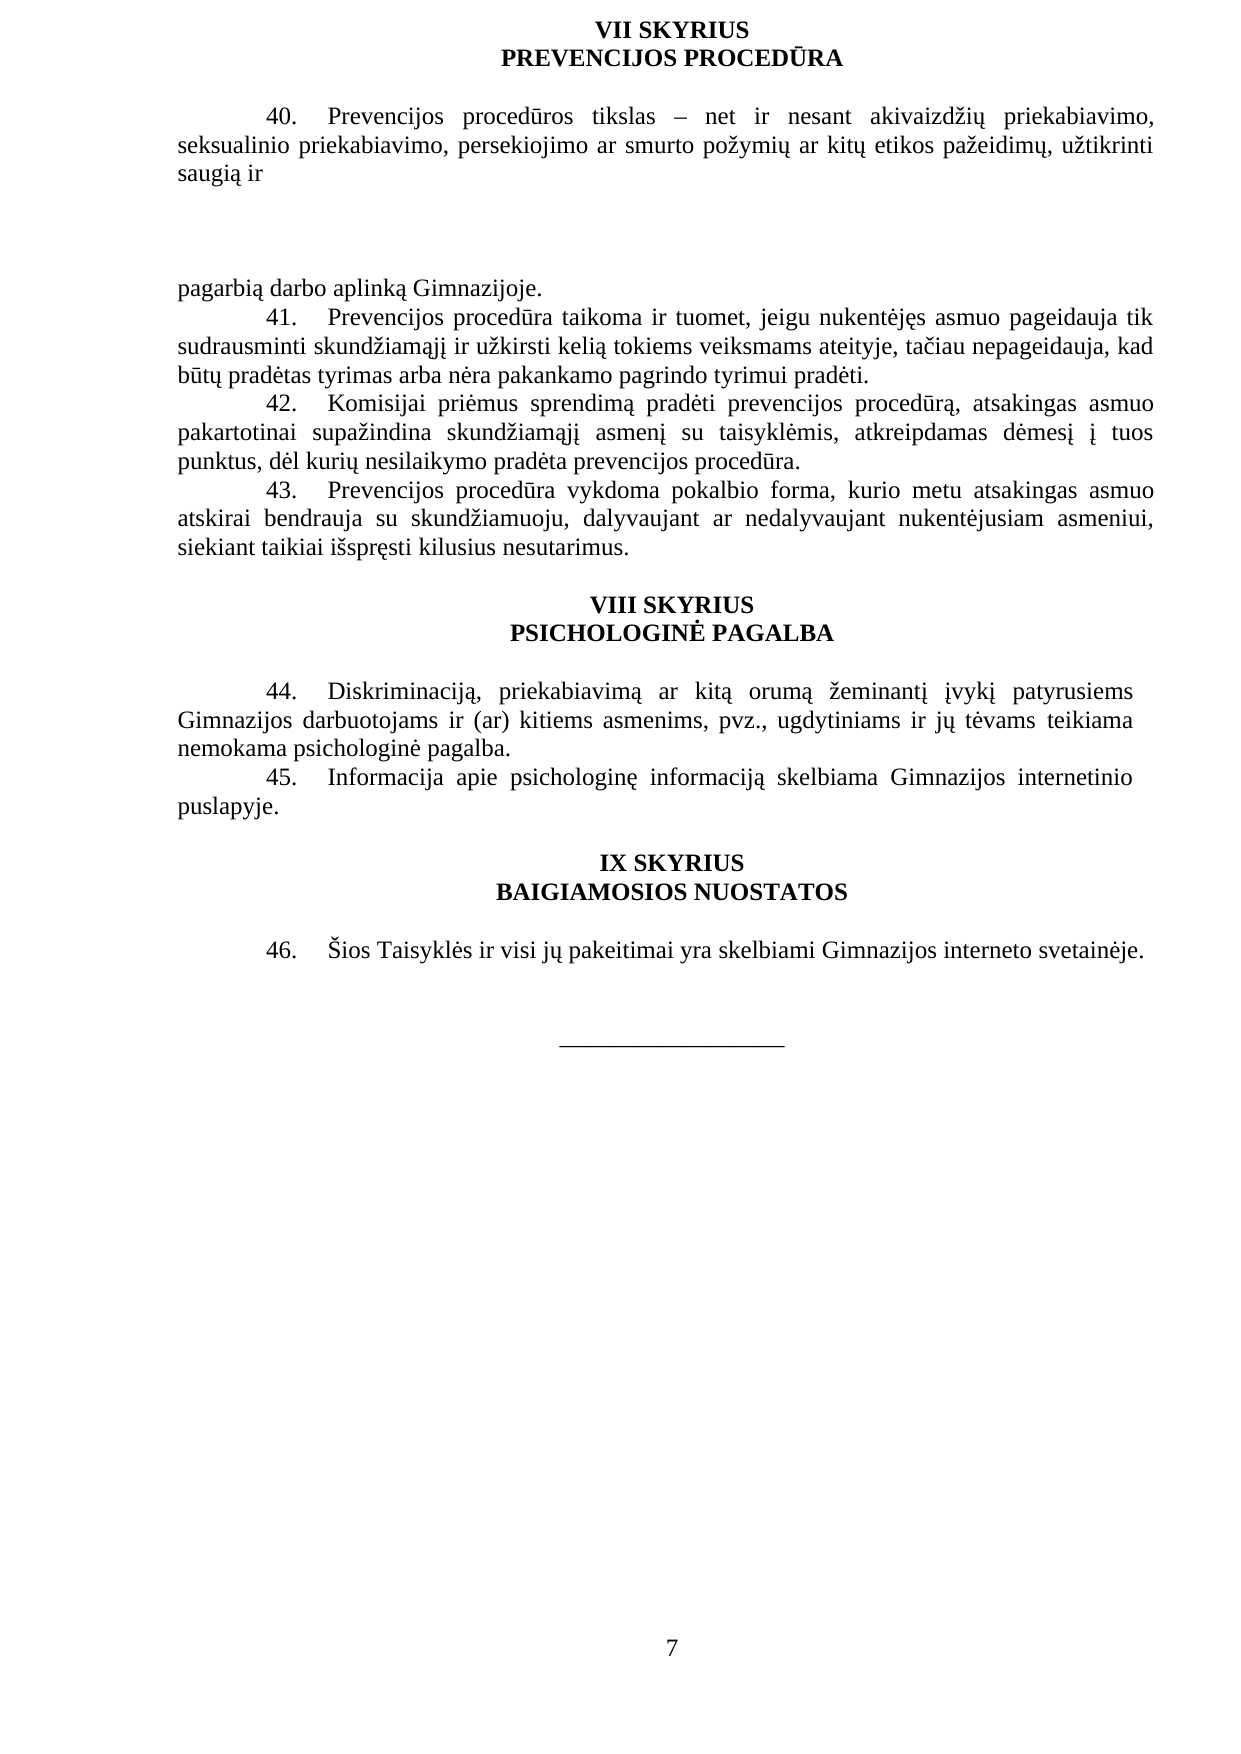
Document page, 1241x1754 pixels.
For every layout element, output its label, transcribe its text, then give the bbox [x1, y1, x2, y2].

text PSICHOLOGINĖ PAGALBA [177, 618, 1167, 647]
list Diskriminaciją, priekabiavimą ar kitą orumą žeminantį įvykį patyrusiems Gimnazijos darbuotojams ir (ar) kitiems asmenims, pvz., ugdytiniams ir jų tėvams teikiama nemokama psichologinė pagalba. [177, 676, 1133, 762]
list Prevencijos procedūros tikslas – net ir nesant akivaizdžių priekabiavimo, seksualinio priekabiavimo, persekiojimo ar smurto požymių ar kitų etikos pažeidimų, užtikrinti saugią ir [177, 101, 1154, 187]
text PREVENCIJOS PROCEDŪRA [177, 43, 1167, 72]
text BAIGIAMOSIOS NUOSTATOS [177, 877, 1167, 906]
list Informacija apie psichologinę informaciją skelbiama Gimnazijos internetinio puslapyje. [177, 762, 1133, 820]
text VIII SKYRIUS [177, 590, 1167, 618]
text __________________ [177, 1021, 1167, 1050]
list pagarbią darbo aplinką Gimnazijoje. [177, 273, 1154, 302]
list Prevencijos procedūra taikoma ir tuomet, jeigu nukentėjęs asmuo pageidauja tik sudrausminti skundžiamąjį ir užkirsti kelią tokiems veiksmams ateityje, tačiau nepageidauja, kad būtų pradėtas tyrimas arba nėra pakankamo pagrindo tyrimui pradėti. [177, 302, 1154, 388]
list Šios Taisyklės ir visi jų pakeitimai yra skelbiami Gimnazijos interneto svetainėje. [177, 935, 1167, 963]
list Prevencijos procedūra vykdoma pokalbio forma, kurio metu atsakingas asmuo atskirai bendrauja su skundžiamuoju, dalyvaujant ar nedalyvaujant nukentėjusiam asmeniui, siekiant taikiai išspręsti kilusius nesutarimus. [177, 475, 1154, 561]
text IX SKYRIUS [177, 848, 1167, 877]
list Komisijai priėmus sprendimą pradėti prevencijos procedūrą, atsakingas asmuo pakartotinai supažindina skundžiamąjį asmenį su taisyklėmis, atkreipdamas dėmesį į tuos punktus, dėl kurių nesilaikymo pradėta prevencijos procedūra. [177, 388, 1154, 475]
text VII SKYRIUS [177, 15, 1167, 43]
